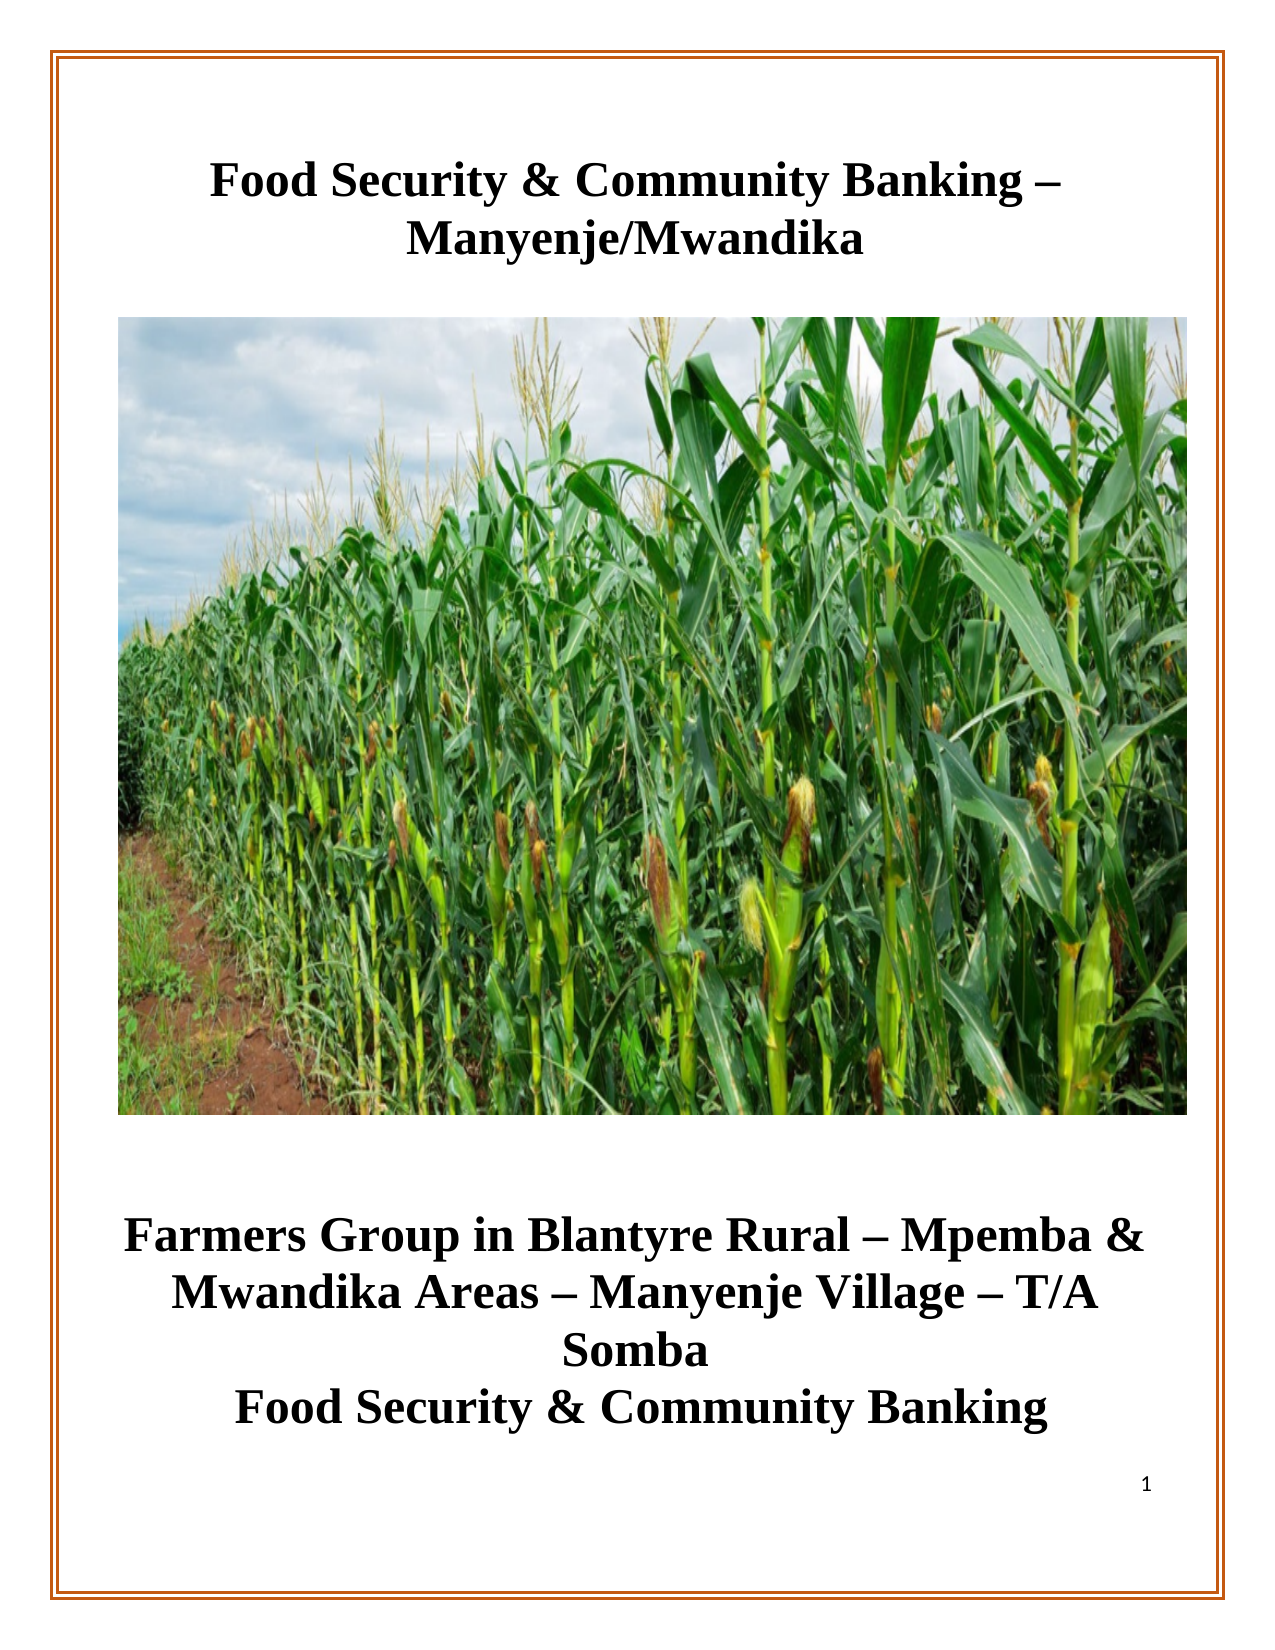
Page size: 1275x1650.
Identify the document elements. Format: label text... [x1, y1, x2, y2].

text Food Security & Community Banking [118, 1377, 1152, 1434]
picture [118, 317, 1187, 1115]
text Food Security & Community Banking – Manyenje/Mwandika [118, 150, 1152, 265]
text Farmers Group in Blantyre Rural – Mpemba & Mwandika Areas – Manyenje Village – T/A Somba [118, 1204, 1152, 1377]
